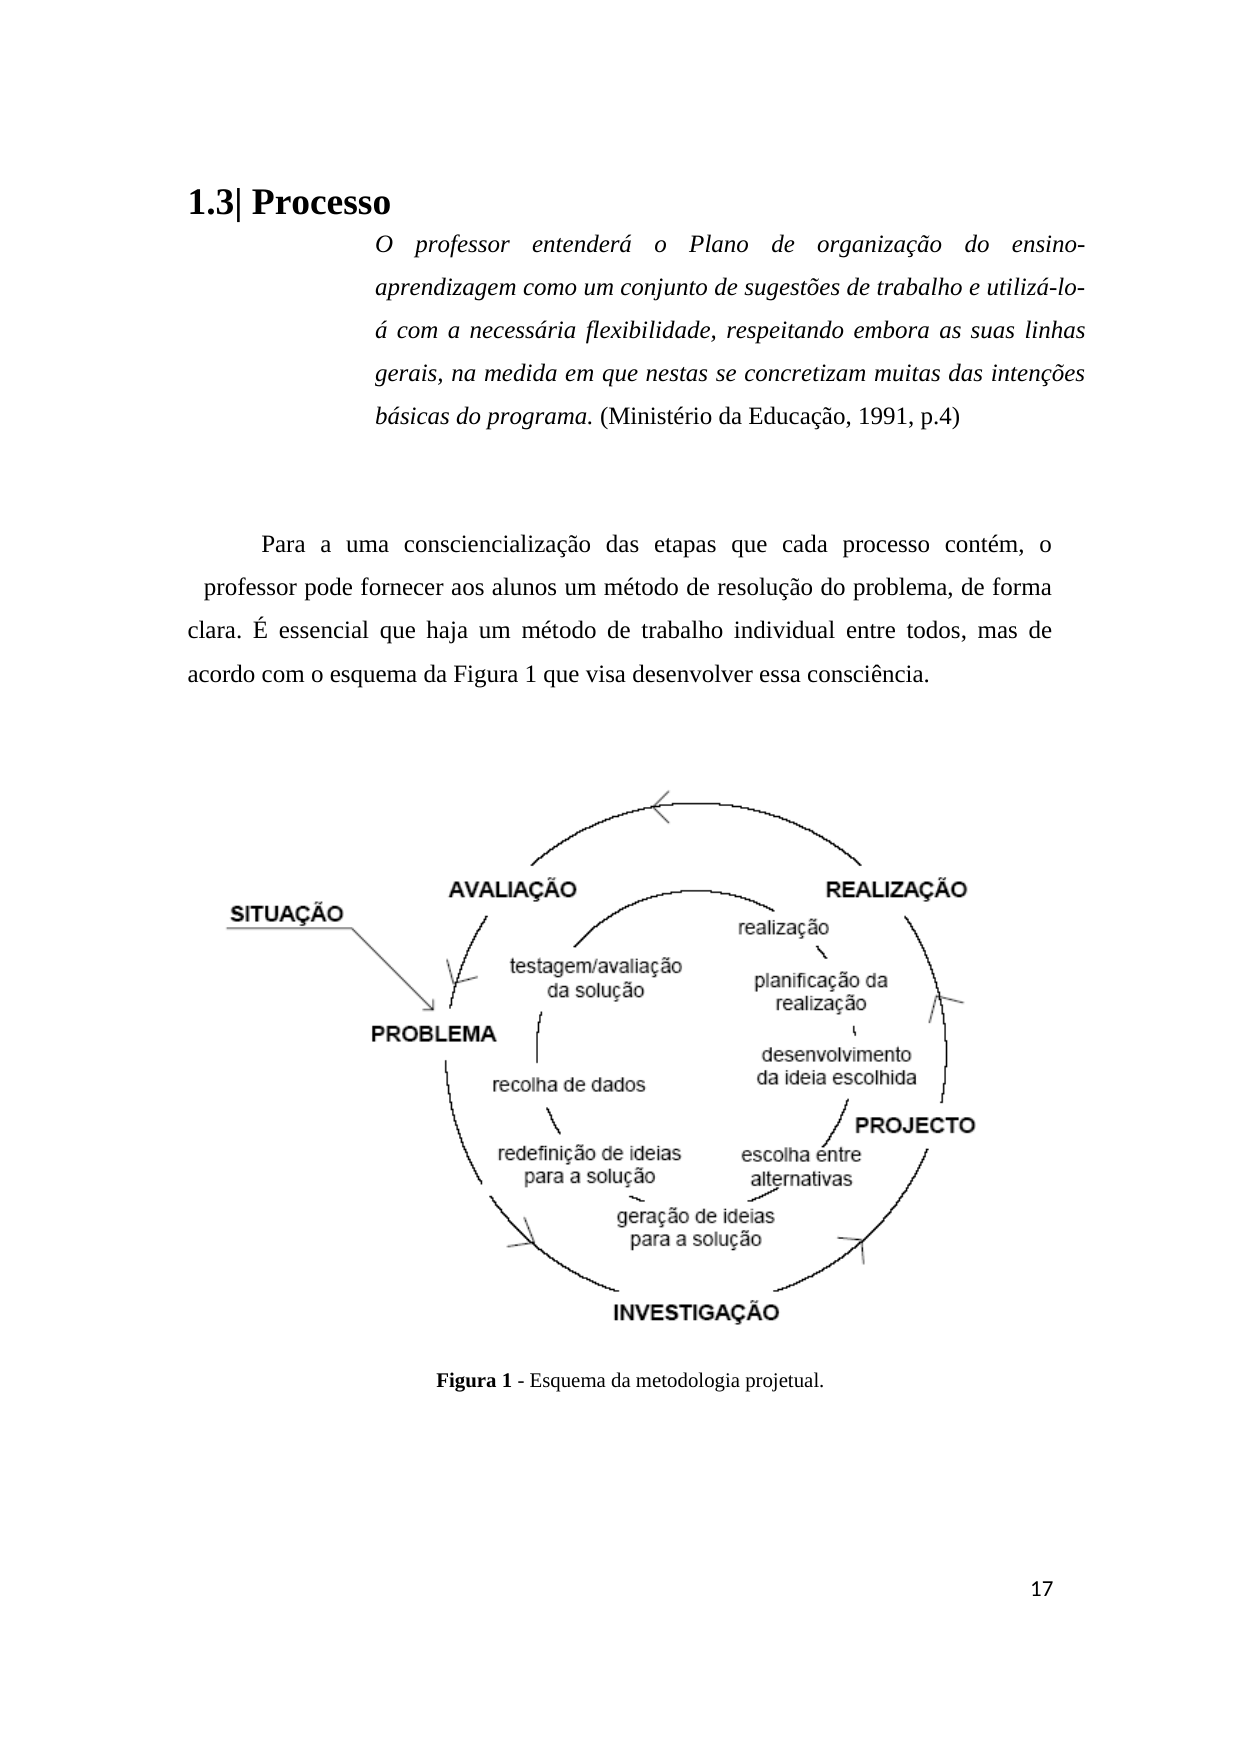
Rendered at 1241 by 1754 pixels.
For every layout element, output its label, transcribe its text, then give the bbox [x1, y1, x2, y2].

picture [187, 727, 1072, 1355]
subtitle 1.3| Processo [187, 179, 1053, 223]
text O professor entenderá o Plano de organização do ensino-aprendizagem como um conjunto de sugestões de trabalho e utilizá-lo-á com a necessária flexibilidade, respeitando embora as suas linhas gerais, na medida em que nestas se concretizam muitas das intenções básicas do programa. (Ministério da Educação, 1991, p.4) [375, 229, 1086, 430]
text Para a uma consciencialização das etapas que cada processo contém, o professor pode fornecer aos alunos um método de resolução do problema, de forma clara. É essencial que haja um método de trabalho individual entre todos, mas de acordo com o esquema da Figura 1 que visa desenvolver essa consciência. [187, 529, 1053, 687]
